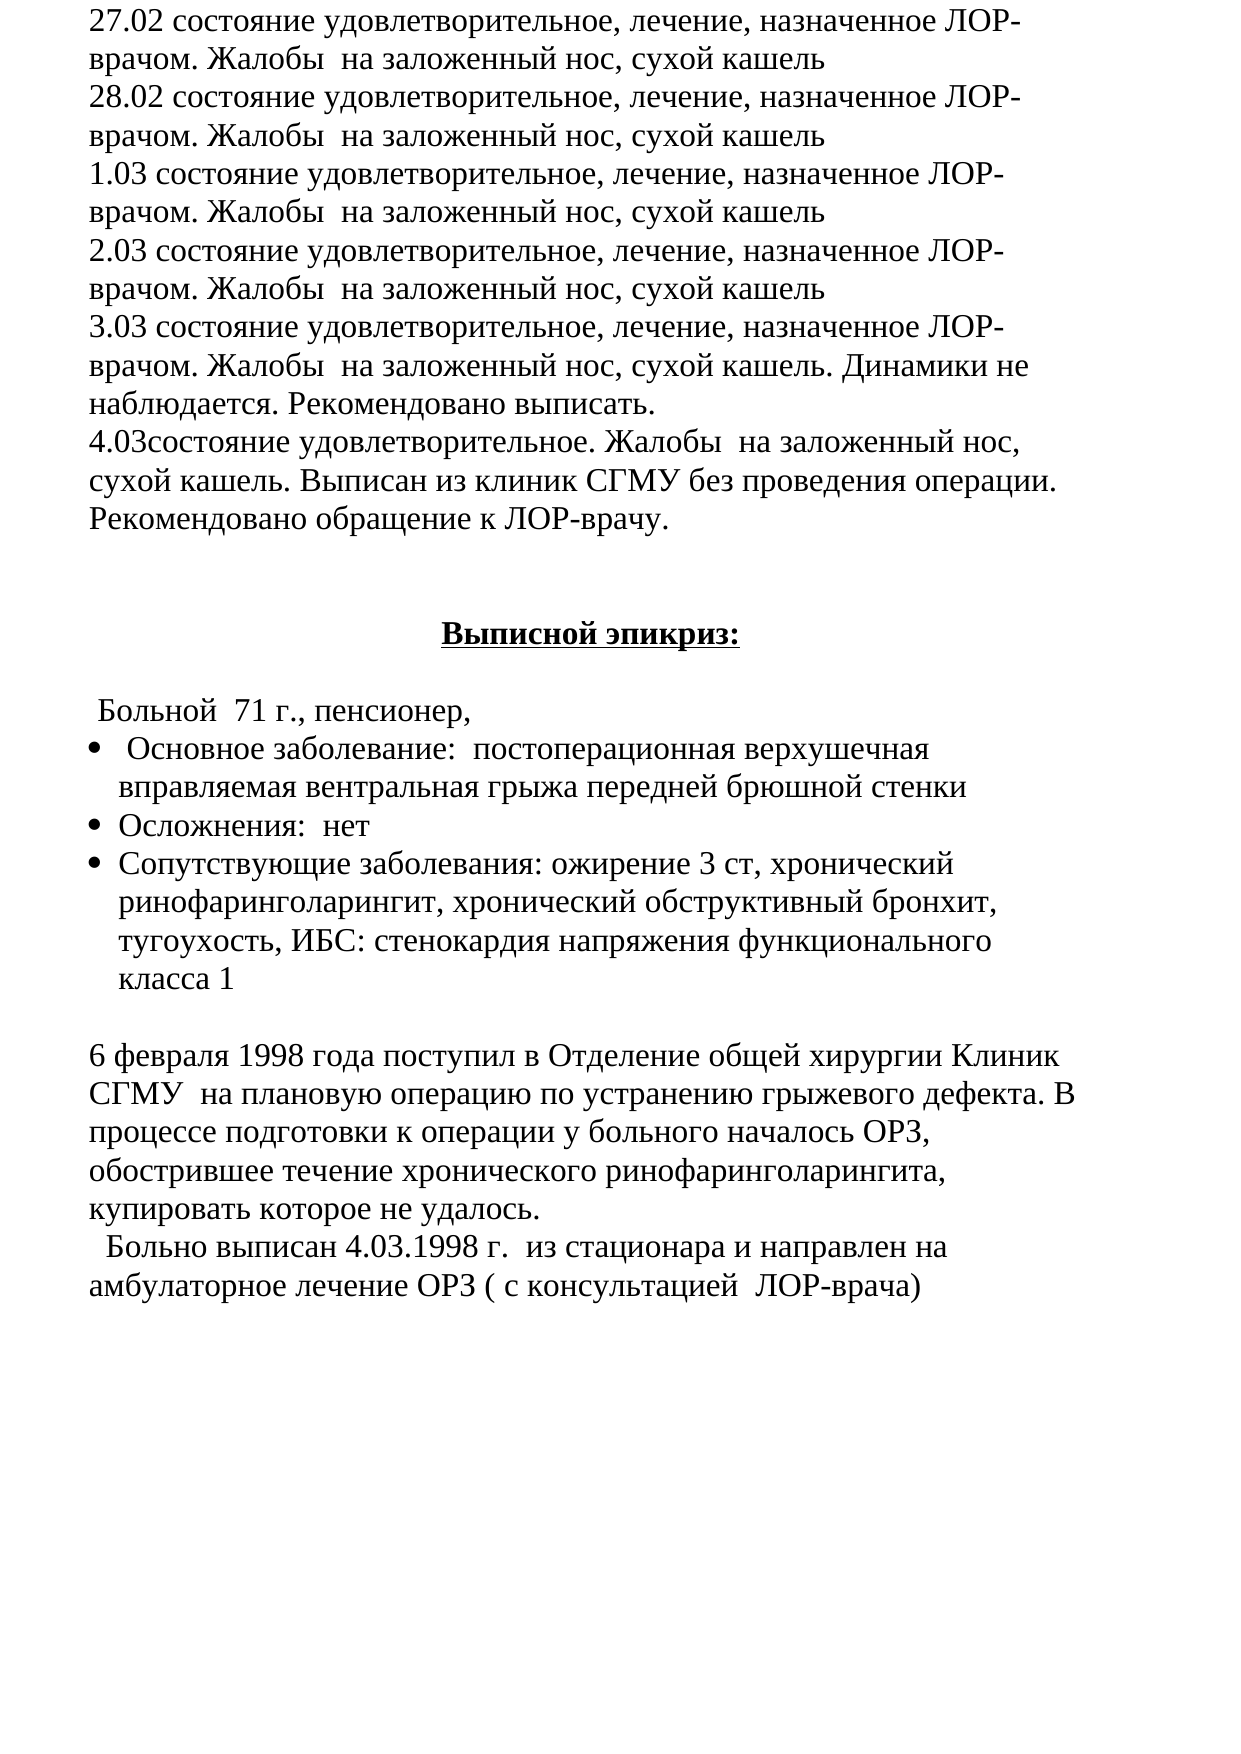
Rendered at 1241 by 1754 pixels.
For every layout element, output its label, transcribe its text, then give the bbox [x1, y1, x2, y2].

list 27.02 состояние удовлетворительное, лечение, назначенное ЛОР-врачом. Жалобы на заложенный нос, сухой кашель [89, 0, 1092, 77]
list 2.03 состояние удовлетворительное, лечение, назначенное ЛОР-врачом. Жалобы на заложенный нос, сухой кашель [89, 230, 1092, 307]
text 6 февраля 1998 года поступил в Отделение общей хирургии Клиник СГМУ на плановую операцию по устранению грыжевого дефекта. В процессе подготовки к операции у больного началось ОРЗ, обострившее течение хронического ринофаринголарингита, купировать которое не удалось. [89, 1035, 1092, 1227]
list 4.03состояние удовлетворительное. Жалобы на заложенный нос, сухой кашель. Выписан из клиник СГМУ без проведения операции. Рекомендовано обращение к ЛОР-врачу. [89, 422, 1092, 537]
text Больно выписан 4.03.1998 г. из стационара и направлен на амбулаторное лечение ОРЗ ( с консультацией ЛОР-врача) [89, 1227, 1092, 1303]
list Осложнения: нет [89, 805, 1092, 843]
list Больной 71 г., пенсионер, [89, 690, 1092, 728]
list 1.03 состояние удовлетворительное, лечение, назначенное ЛОР-врачом. Жалобы на заложенный нос, сухой кашель [89, 153, 1092, 230]
list Основное заболевание: постоперационная верхушечная вправляемая вентральная грыжа передней брюшной стенки [89, 728, 1092, 805]
list Сопутствующие заболевания: ожирение 3 ст, хронический ринофаринголарингит, хронический обструктивный бронхит, тугоухость, ИБС: стенокардия напряжения функционального класса 1 [89, 843, 1092, 997]
list 3.03 состояние удовлетворительное, лечение, назначенное ЛОР-врачом. Жалобы на заложенный нос, сухой кашель. Динамики не наблюдается. Рекомендовано выписать. [89, 307, 1092, 422]
list 28.02 состояние удовлетворительное, лечение, назначенное ЛОР-врачом. Жалобы на заложенный нос, сухой кашель [89, 77, 1092, 153]
list Выписной эпикриз: [89, 613, 1092, 652]
